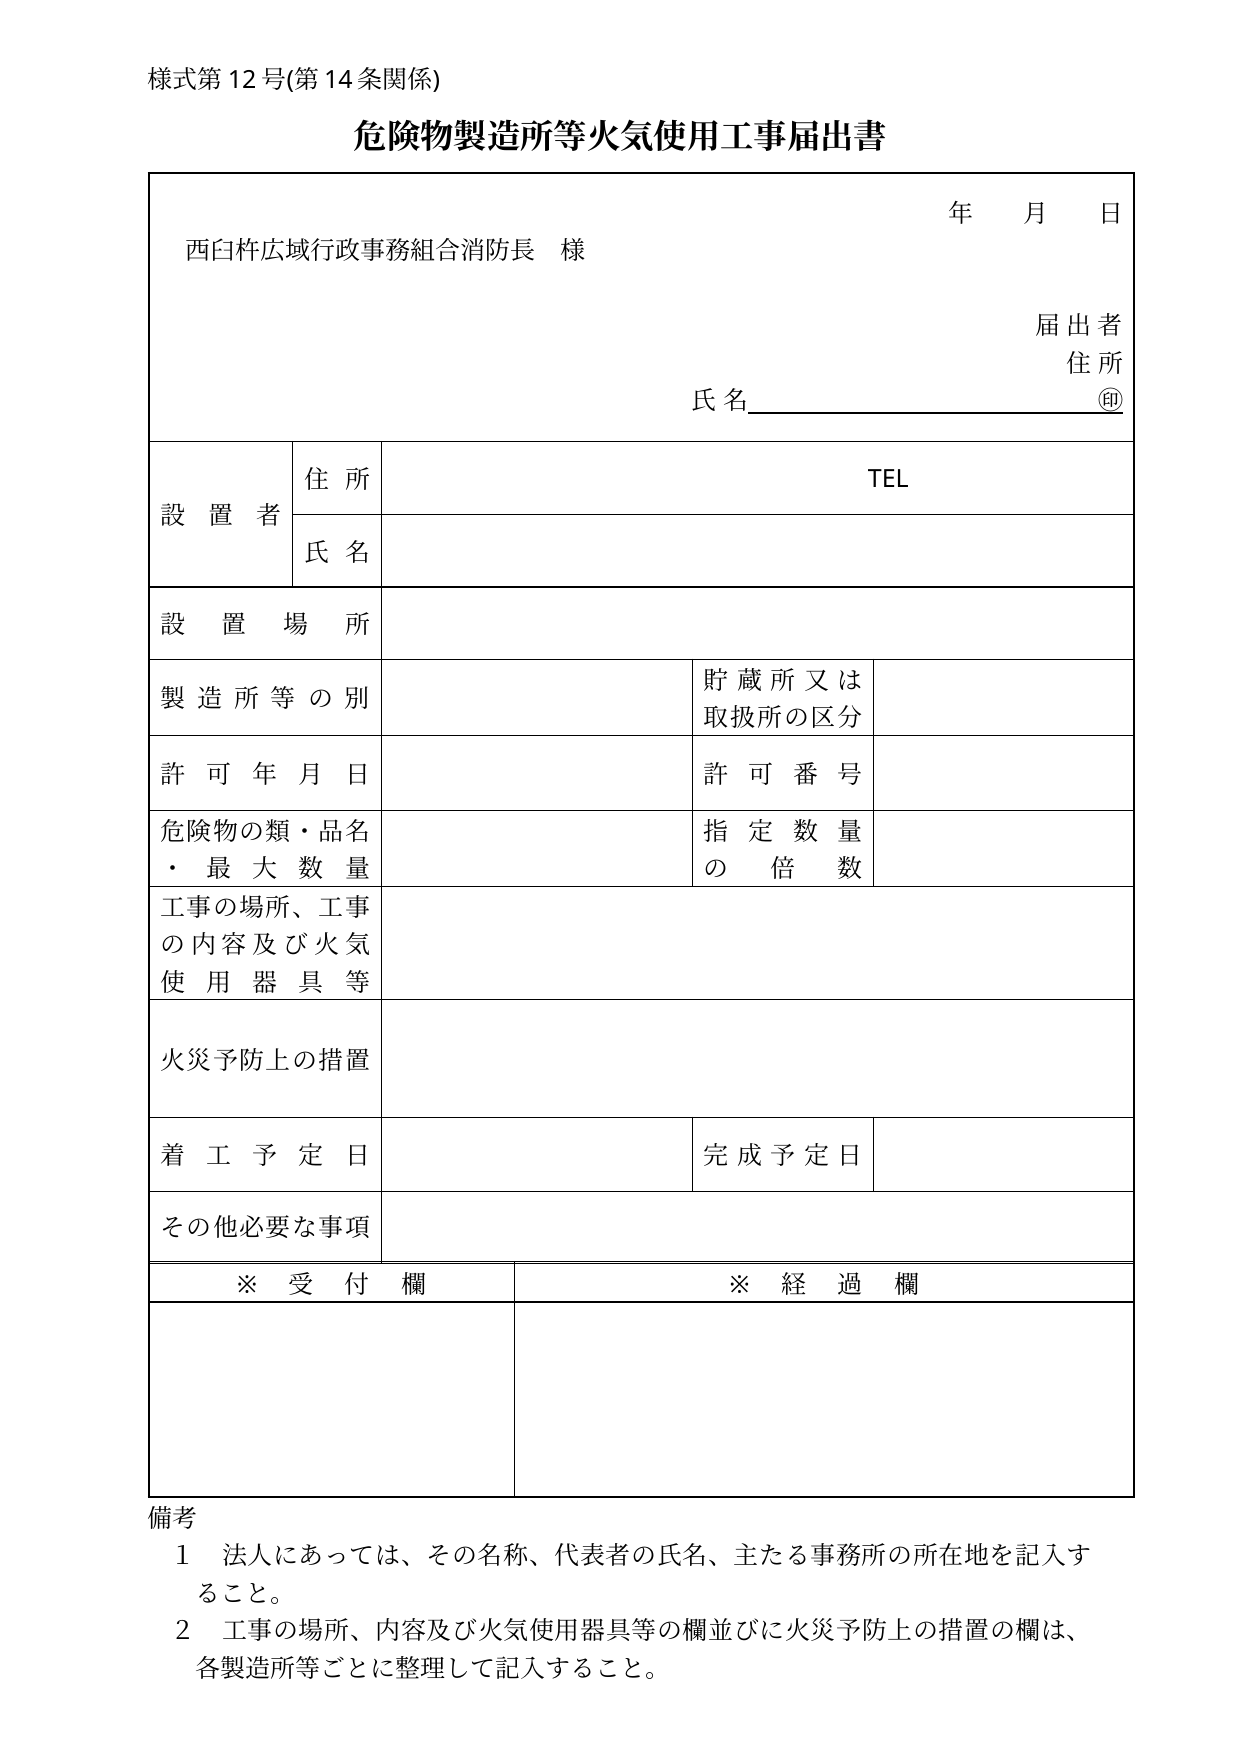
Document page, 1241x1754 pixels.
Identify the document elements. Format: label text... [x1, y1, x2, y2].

table_cell 許可年月日 [150, 736, 381, 810]
table_cell [382, 1118, 692, 1191]
table_cell [382, 811, 692, 886]
table_cell [382, 736, 692, 810]
table_cell 許可番号 [693, 736, 873, 810]
table_cell ※ 経 過 欄 [515, 1264, 1133, 1301]
text １ 法人にあっては、その名称、代表者の氏名、主たる事務所の所在地を記入すること。 [171, 1535, 1092, 1610]
table_cell 火災予防上の措置 [150, 1000, 381, 1117]
table_cell [382, 1000, 1133, 1117]
text 備考 [148, 1498, 1092, 1535]
table_cell [382, 1192, 1133, 1261]
table_cell [382, 588, 1133, 658]
table_cell 住 所 [293, 442, 381, 514]
table_cell [382, 515, 1133, 586]
text 危険物製造所等火気使用工事届出書 [148, 97, 1092, 172]
table_cell 工事の場所、工事の内容及び火気 使用器具等 [150, 887, 381, 999]
table_cell [382, 660, 692, 734]
table_cell 設置場所 [150, 588, 381, 658]
table_cell 氏 名 [293, 515, 381, 586]
text ２ 工事の場所、内容及び火気使用器具等の欄並びに火災予防上の措置の欄は、各製造所等ごとに整理して記入すること。 [171, 1610, 1092, 1685]
table_cell [515, 1303, 1133, 1496]
table_cell ※ 受 付 欄 [150, 1264, 514, 1301]
table_cell [382, 887, 1133, 999]
table_cell 設 置 者 [150, 442, 292, 586]
table_cell その他必要な事項 [150, 1192, 381, 1261]
table_cell 貯蔵所又は 取扱所の区分 [693, 660, 873, 734]
table_header 年 月 日 西臼杵広域行政事務組合消防長 様 届 出 者 住 所 氏 名 ㊞ [150, 174, 1133, 441]
table_cell [874, 811, 1133, 886]
table_cell 完成予定日 [693, 1118, 873, 1191]
table_cell 指定数量 の倍数 [693, 811, 873, 886]
table_cell [874, 736, 1133, 810]
table_cell 危険物の類・品名 ・最大数量 [150, 811, 381, 886]
table_cell [150, 1303, 514, 1496]
table_cell [874, 1118, 1133, 1191]
table_cell [874, 660, 1133, 734]
table_cell 着工予定日 [150, 1118, 381, 1191]
text 様式第12号(第14条関係) [148, 59, 1092, 97]
table_cell 製造所等の別 [150, 660, 381, 734]
table_cell TEL [382, 442, 1133, 514]
